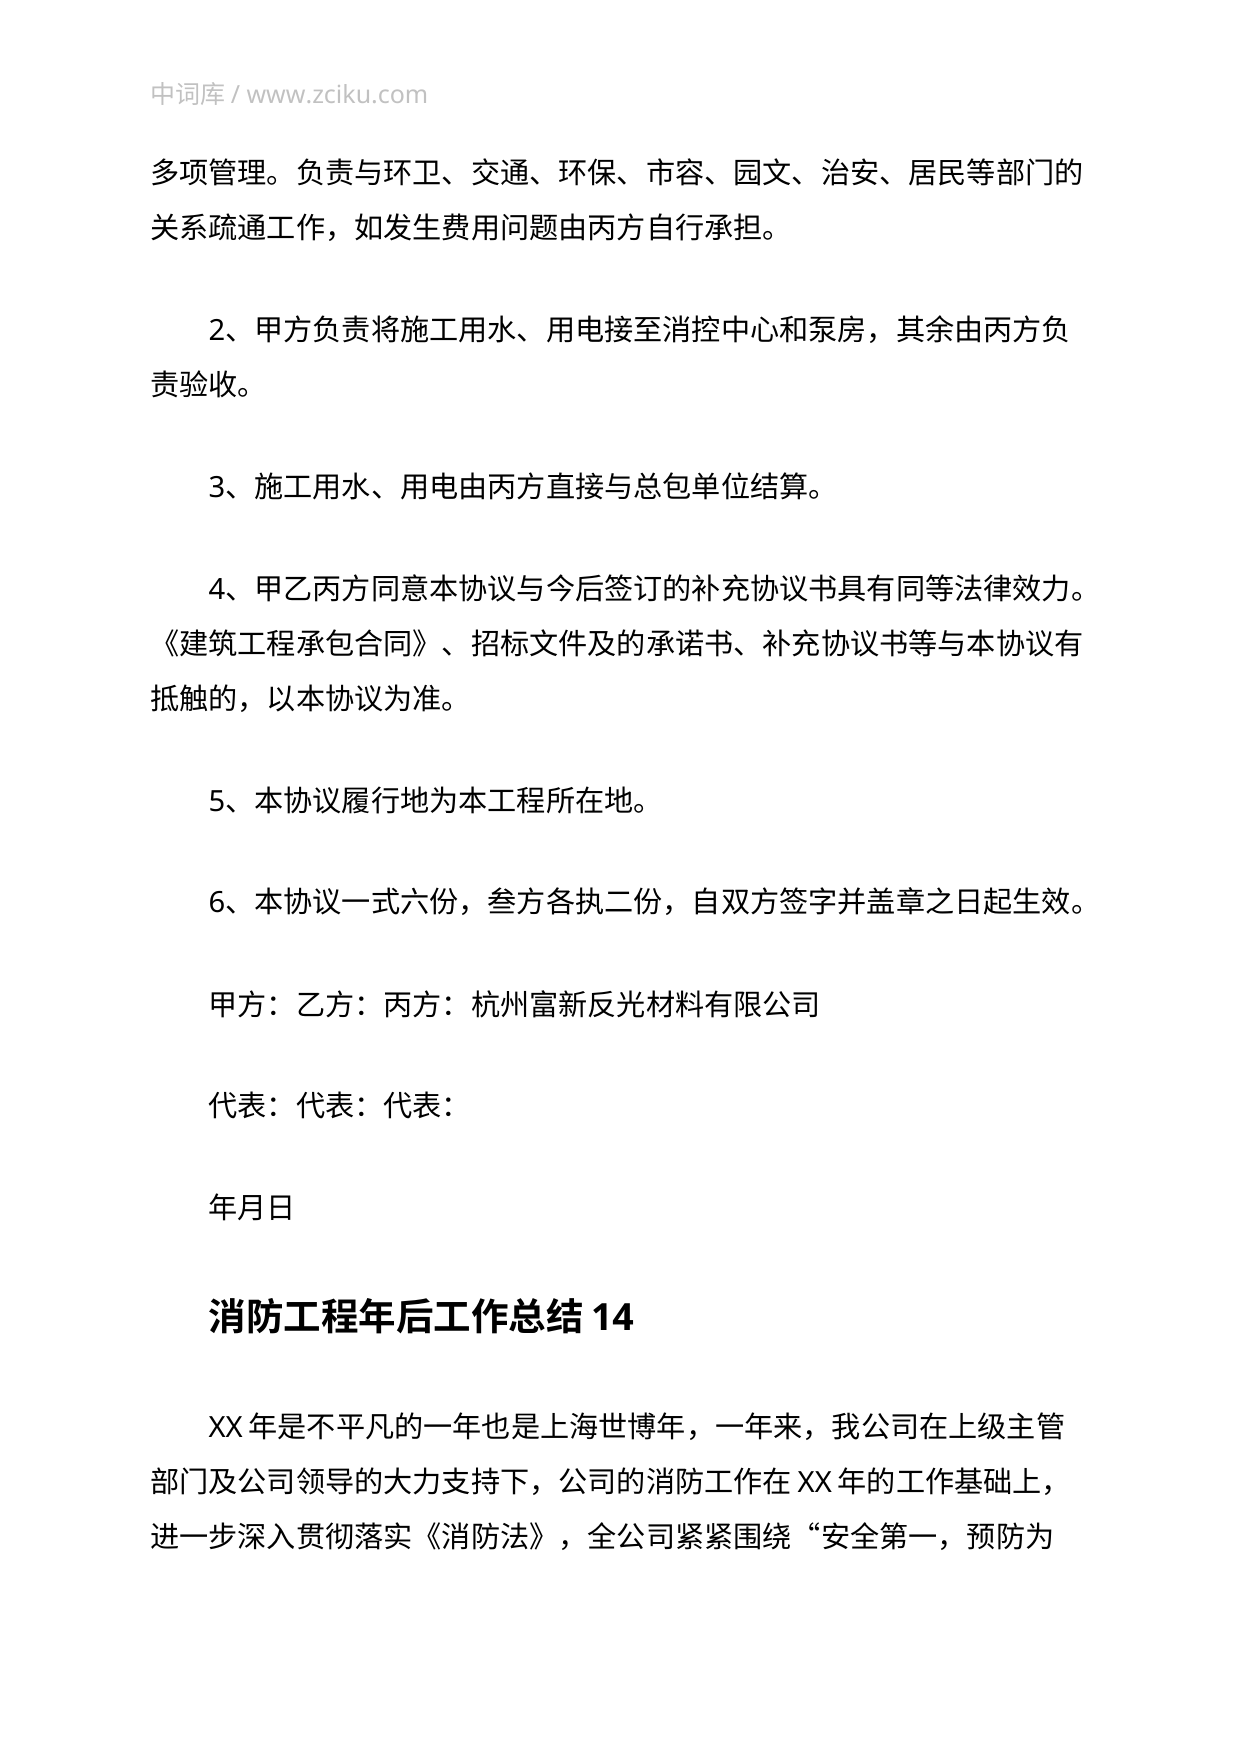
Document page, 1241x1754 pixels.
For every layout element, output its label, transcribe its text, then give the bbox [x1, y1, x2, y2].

text 6、本协议一式六份，叁方各执二份，自双方签字并盖章之日起生效。 [150, 879, 1090, 921]
text 5、本协议履行地为本工程所在地。 [150, 777, 1090, 819]
text 4、甲乙丙方同意本协议与今后签订的补充协议书具有同等法律效力。《建筑工程承包合同》、招标文件及的承诺书、补充协议书等与本协议有抵触的，以本协议为准。 [150, 565, 1090, 718]
text 消防工程年后工作总结14 [150, 1286, 1090, 1341]
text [150, 150, 1090, 247]
text 代表：代表：代表： [150, 1083, 1090, 1125]
text 3、施工用水、用电由丙方直接与总包单位结算。 [150, 463, 1090, 506]
text 2、甲方负责将施工用水、用电接至消控中心和泵房，其余由丙方负责验收。 [150, 307, 1090, 404]
text 年月日 [150, 1184, 1090, 1227]
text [150, 1404, 1090, 1556]
text 甲方：乙方：丙方：杭州富新反光材料有限公司 [150, 981, 1090, 1023]
